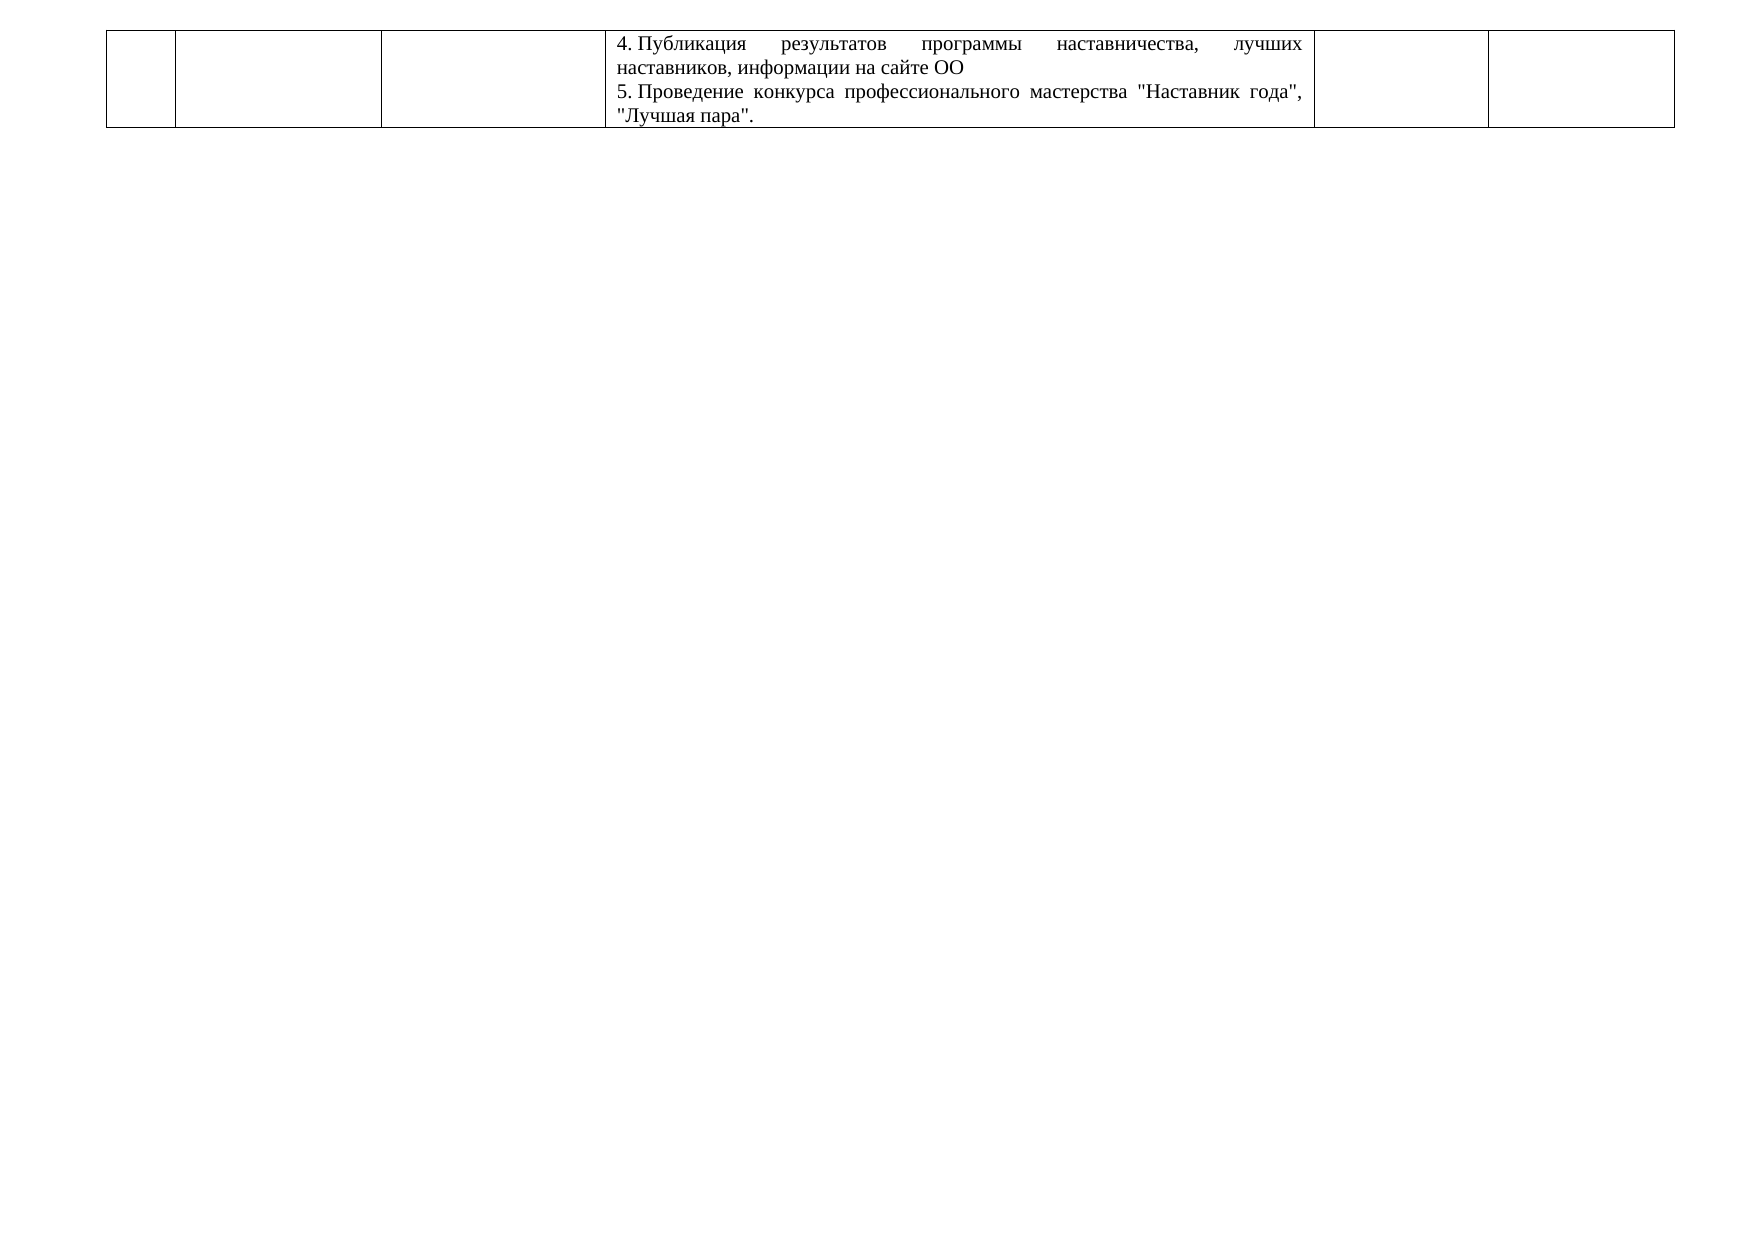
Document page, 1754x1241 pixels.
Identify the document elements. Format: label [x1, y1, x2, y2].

table_cell [1489, 31, 1674, 127]
table_cell [1315, 31, 1488, 127]
